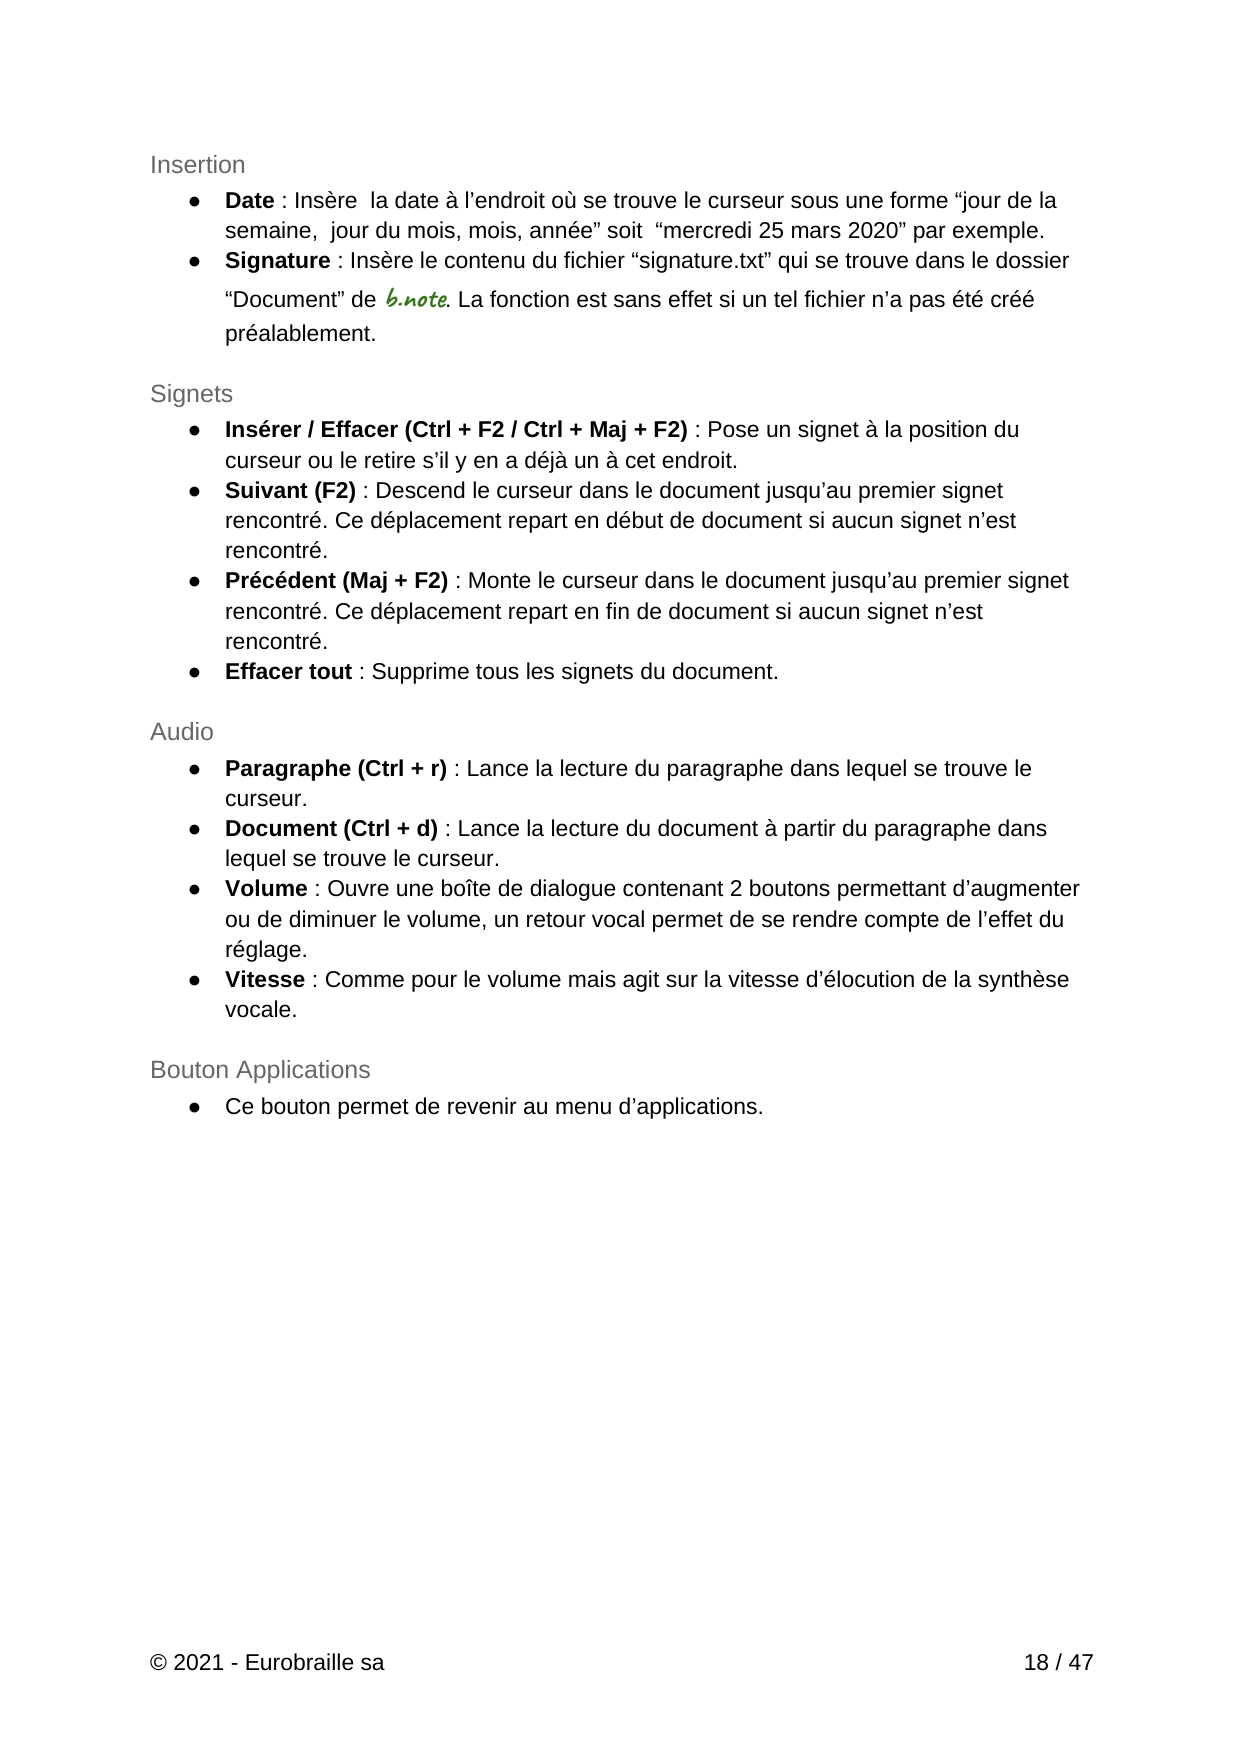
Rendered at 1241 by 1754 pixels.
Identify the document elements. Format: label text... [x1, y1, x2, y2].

list Effacer tout : Supprime tous les signets du document. [187, 658, 1090, 684]
list Volume : Ouvre une boîte de dialogue contenant 2 boutons permettant d’augmenter ou de diminuer le volume, un retour vocal permet de se rendre compte de l’effet du réglage. [187, 875, 1090, 962]
subtitle Audio [150, 717, 1090, 746]
list Signature : Insère le contenu du fichier “signature.txt” qui se trouve dans le dossier “Document” de b.note. La fonction est sans effet si un tel fichier n’a pas été créé préalablement. [187, 247, 1090, 346]
list Suivant (F2) : Descend le curseur dans le document jusqu’au premier signet rencontré. Ce déplacement repart en début de document si aucun signet n’est rencontré. [187, 477, 1090, 563]
subtitle Signets [150, 379, 1090, 408]
list Document (Ctrl + d) : Lance la lecture du document à partir du paragraphe dans lequel se trouve le curseur. [187, 815, 1090, 871]
list Vitesse : Comme pour le volume mais agit sur la vitesse d’élocution de la synthèse vocale. [187, 966, 1090, 1022]
subtitle Bouton Applications [150, 1056, 1090, 1084]
list Paragraphe (Ctrl + r) : Lance la lecture du paragraphe dans lequel se trouve le curseur. [187, 754, 1090, 811]
list Précédent (Maj + F2) : Monte le curseur dans le document jusqu’au premier signet rencontré. Ce déplacement repart en fin de document si aucun signet n’est rencontré. [187, 567, 1090, 654]
list Insérer / Effacer (Ctrl + F2 / Ctrl + Maj + F2) : Pose un signet à la position du curseur ou le retire s’il y en a déjà un à cet endroit. [187, 416, 1090, 473]
subtitle Insertion [150, 150, 1090, 179]
list Ce bouton permet de revenir au menu d’applications. [187, 1093, 1090, 1119]
list Date : Insère la date à l’endroit où se trouve le curseur sous une forme “jour de la semaine, jour du mois, mois, année” soit “mercredi 25 mars 2020” par exemple. [187, 187, 1090, 244]
